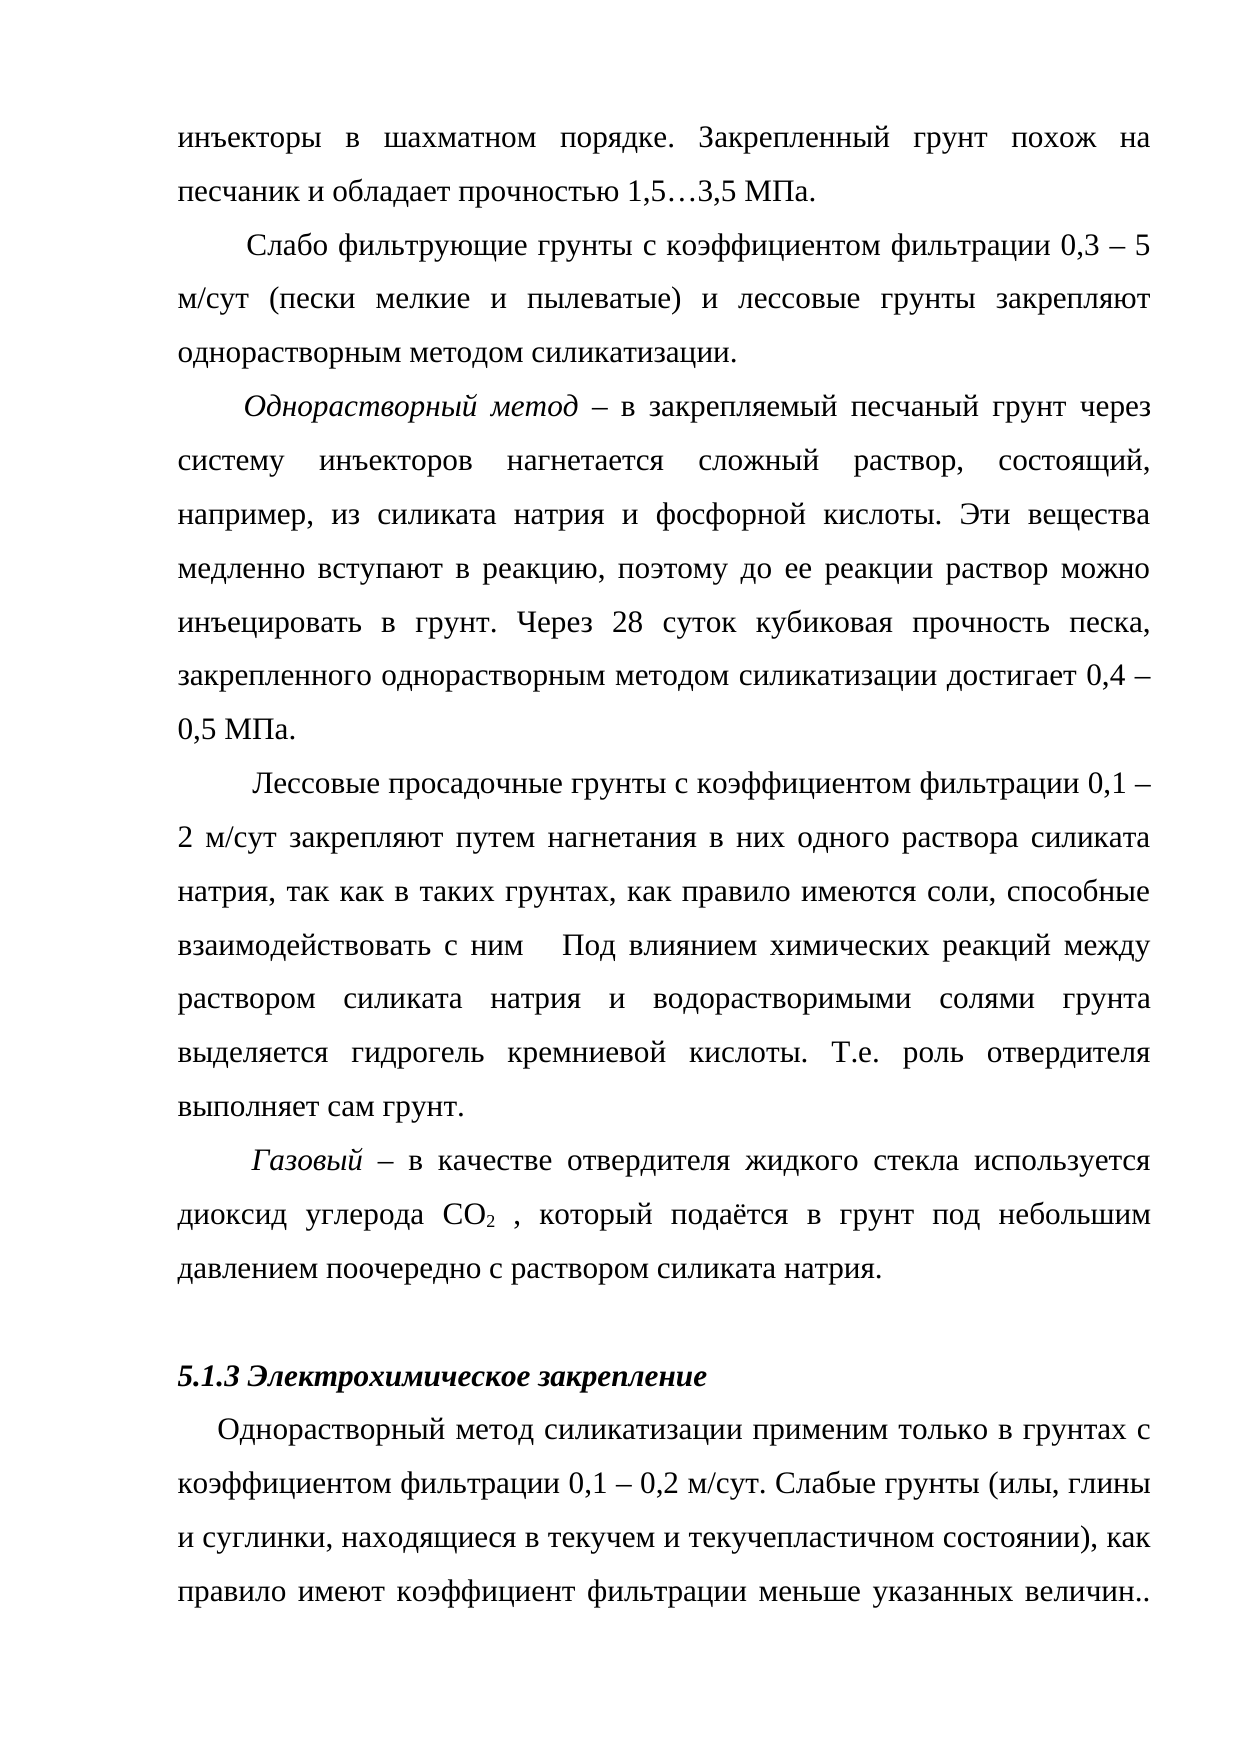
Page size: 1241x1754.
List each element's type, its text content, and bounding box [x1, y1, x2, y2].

text Однорастворный метод – в закрепляемый песчаный грунт через систему инъекторов нагнетается сложный раствор, состоящий, например, из силиката натрия и фосфорной кислоты. Эти вещества медленно вступают в реакцию, поэтому до ее реакции раствор можно инъецировать в грунт. Через 28 суток кубиковая прочность песка, закрепленного однорастворным методом силикатизации достигает 0,4 – 0,5 МПа. [177, 387, 1152, 746]
text Газовый – в качестве отвердителя жидкого стекла используется диоксид углерода CO2 , который подаётся в грунт под небольшим давлением поочередно с раствором силиката натрия. [177, 1141, 1152, 1285]
text Лессовые просадочные грунты с коэффициентом фильтрации 0,1 – 2 м/сут закрепляют путем нагнетания в них одного раствора силиката натрия, так как в таких грунтах, как правило имеются соли, способные взаимодействовать с ним Под влиянием химических реакций между раствором силиката натрия и водорастворимыми солями грунта выделяется гидрогель кремниевой кислоты. Т.е. роль отвердителя выполняет сам грунт. [177, 764, 1152, 1123]
text Слабо фильтрующие грунты с коэффициентом фильтрации 0,3 – 5 м/сут (пески мелкие и пылеватые) и лессовые грунты закрепляют однорастворным методом силикатизации. [177, 226, 1152, 369]
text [177, 1411, 1152, 1608]
text 5.1.3 Электрохимическое закрепление [177, 1357, 1152, 1393]
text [177, 118, 1152, 208]
